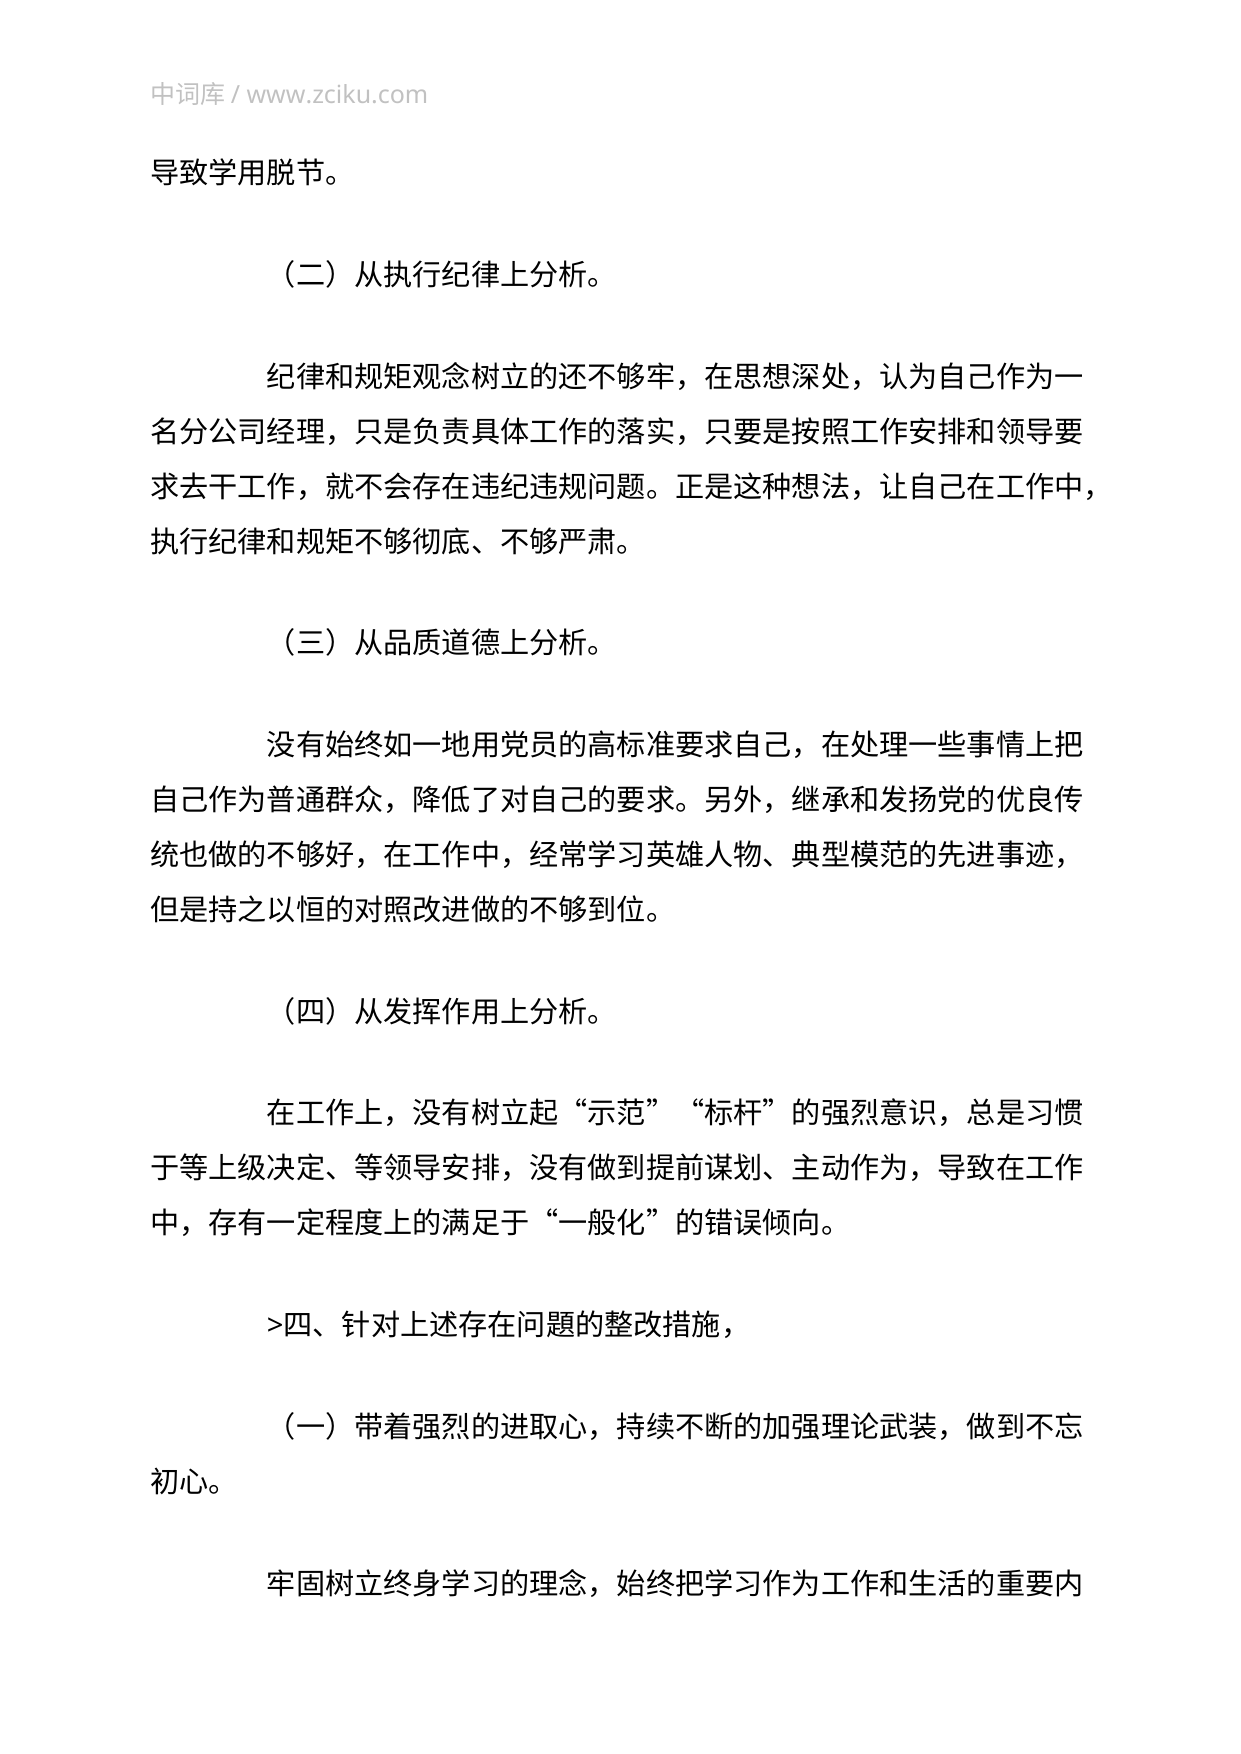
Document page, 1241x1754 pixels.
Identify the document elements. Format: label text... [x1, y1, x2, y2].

text >四、针对上述存在问題的整改措施， [150, 1302, 1090, 1344]
text 纪律和规矩观念树立的还不够牢，在思想深处，认为自己作为一名分公司经理，只是负责具体工作的落实，只要是按照工作安排和领导要求去干工作，就不会存在违纪违规问题。正是这种想法，让自己在工作中，执行纪律和规矩不够彻底、不够严肃。 [150, 353, 1090, 561]
text （二）从执行纪律上分析。 [150, 252, 1090, 294]
text 在工作上，没有树立起“示范”“标杆”的强烈意识，总是习惯于等上级决定、等领导安排，没有做到提前谋划、主动作为，导致在工作中，存有一定程度上的满足于“一般化”的错误倾向。 [150, 1090, 1090, 1242]
text 没有始终如一地用党员的高标准要求自己，在处理一些事情上把自己作为普通群众，降低了对自己的要求。另外，继承和发扬党的优良传统也做的不够好，在工作中，经常学习英雄人物、典型模范的先进事迹，但是持之以恒的对照改进做的不够到位。 [150, 722, 1090, 929]
text （三）从品质道德上分析。 [150, 620, 1090, 662]
text （一）带着强烈的进取心，持续不断的加强理论武装，做到不忘初心。 [150, 1403, 1090, 1501]
text （四）从发挥作用上分析。 [150, 988, 1090, 1031]
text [150, 150, 1090, 192]
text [150, 1560, 1090, 1602]
